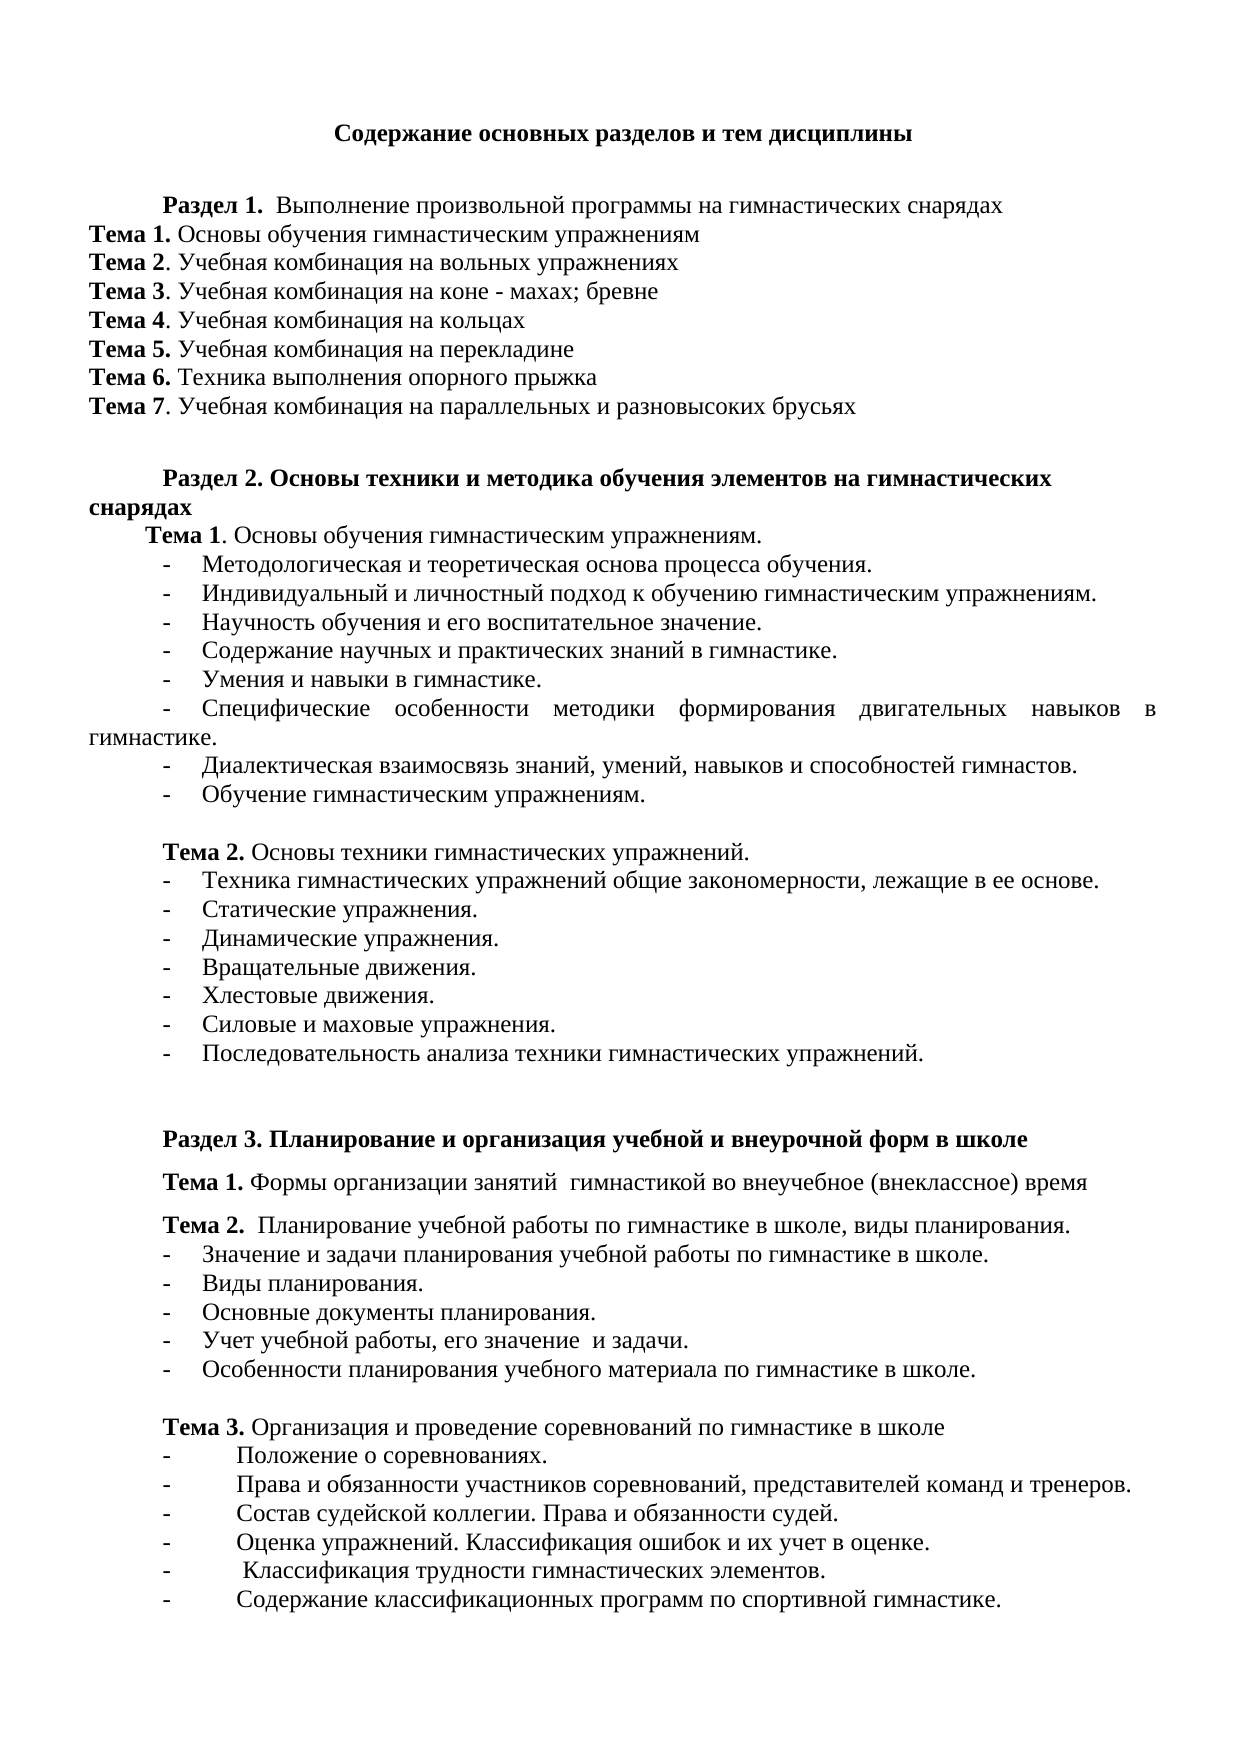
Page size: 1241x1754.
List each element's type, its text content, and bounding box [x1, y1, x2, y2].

list Техника гимнастических упражнений общие закономерности, лежащие в ее основе. [89, 866, 1157, 894]
list Значение и задачи планирования учебной работы по гимнастике в школе. [89, 1239, 1157, 1268]
text Тема 1. Формы организации занятий гимнастикой во внеучебное (внеклассное) время [89, 1167, 1157, 1196]
list Последовательность анализа техники гимнастических упражнений. [89, 1038, 1157, 1067]
text Тема 3. Учебная комбинация на коне - махах; бревне [89, 276, 1157, 305]
list Специфические особенности методики формирования двигательных навыков в гимнастике. [89, 693, 1157, 751]
text Тема 5. Учебная комбинация на перекладине [89, 334, 1157, 362]
list Хлестовые движения. [89, 981, 1157, 1009]
list Содержание классификационных программ по спортивной гимнастике. [89, 1584, 1157, 1613]
list Динамические упражнения. [89, 923, 1157, 952]
text Тема 2. Учебная комбинация на вольных упражнениях [89, 247, 1157, 276]
list Состав судейской коллегии. Права и обязанности судей. [89, 1498, 1157, 1527]
text Раздел 2. Основы техники и методика обучения элементов на гимнастических снарядах [89, 463, 1157, 521]
list Учет учебной работы, его значение и задачи. [89, 1326, 1157, 1354]
list Научность обучения и его воспитательное значение. [89, 607, 1157, 636]
text Тема 4. Учебная комбинация на кольцах [89, 305, 1157, 334]
text Раздел 3. Планирование и организация учебной и внеурочной форм в школе [89, 1124, 1157, 1153]
list Положение о соревнованиях. [89, 1441, 1157, 1469]
text Тема 2. Планирование учебной работы по гимнастике в школе, виды планирования. [89, 1211, 1157, 1239]
text Тема 7. Учебная комбинация на параллельных и разновысоких брусьях [89, 391, 1157, 420]
text Содержание основных разделов и тем дисциплины [89, 118, 1157, 147]
list Обучение гимнастическим упражнениям. [89, 779, 1157, 808]
list Индивидуальный и личностный подход к обучению гимнастическим упражнениям. [89, 578, 1157, 607]
list Умения и навыки в гимнастике. [89, 664, 1157, 693]
list Основные документы планирования. [89, 1297, 1157, 1326]
text Тема 1. Основы обучения гимнастическим упражнениям [89, 219, 1157, 247]
list Диалектическая взаимосвязь знаний, умений, навыков и способностей гимнастов. [89, 751, 1157, 779]
text Тема 2. Основы техники гимнастических упражнений. [89, 837, 1157, 866]
text Раздел 1. Выполнение произвольной программы на гимнастических снарядах [89, 190, 1157, 219]
list Силовые и маховые упражнения. [89, 1009, 1157, 1038]
list Содержание научных и практических знаний в гимнастике. [89, 636, 1157, 664]
text Тема 3. Организация и проведение соревнований по гимнастике в школе [89, 1412, 1157, 1441]
list Права и обязанности участников соревнований, представителей команд и тренеров. [89, 1469, 1157, 1498]
text Тема 6. Техника выполнения опорного прыжка [89, 362, 1157, 391]
list Особенности планирования учебного материала по гимнастике в школе. [89, 1354, 1157, 1383]
list Вращательные движения. [89, 952, 1157, 981]
list Оценка упражнений. Классификация ошибок и их учет в оценке. [89, 1527, 1157, 1556]
list Виды планирования. [89, 1268, 1157, 1297]
list Методологическая и теоретическая основа процесса обучения. [89, 549, 1157, 578]
list Статические упражнения. [89, 894, 1157, 923]
text Тема 1. Основы обучения гимнастическим упражнениям. [89, 521, 1157, 549]
list Классификация трудности гимнастических элементов. [89, 1556, 1157, 1584]
